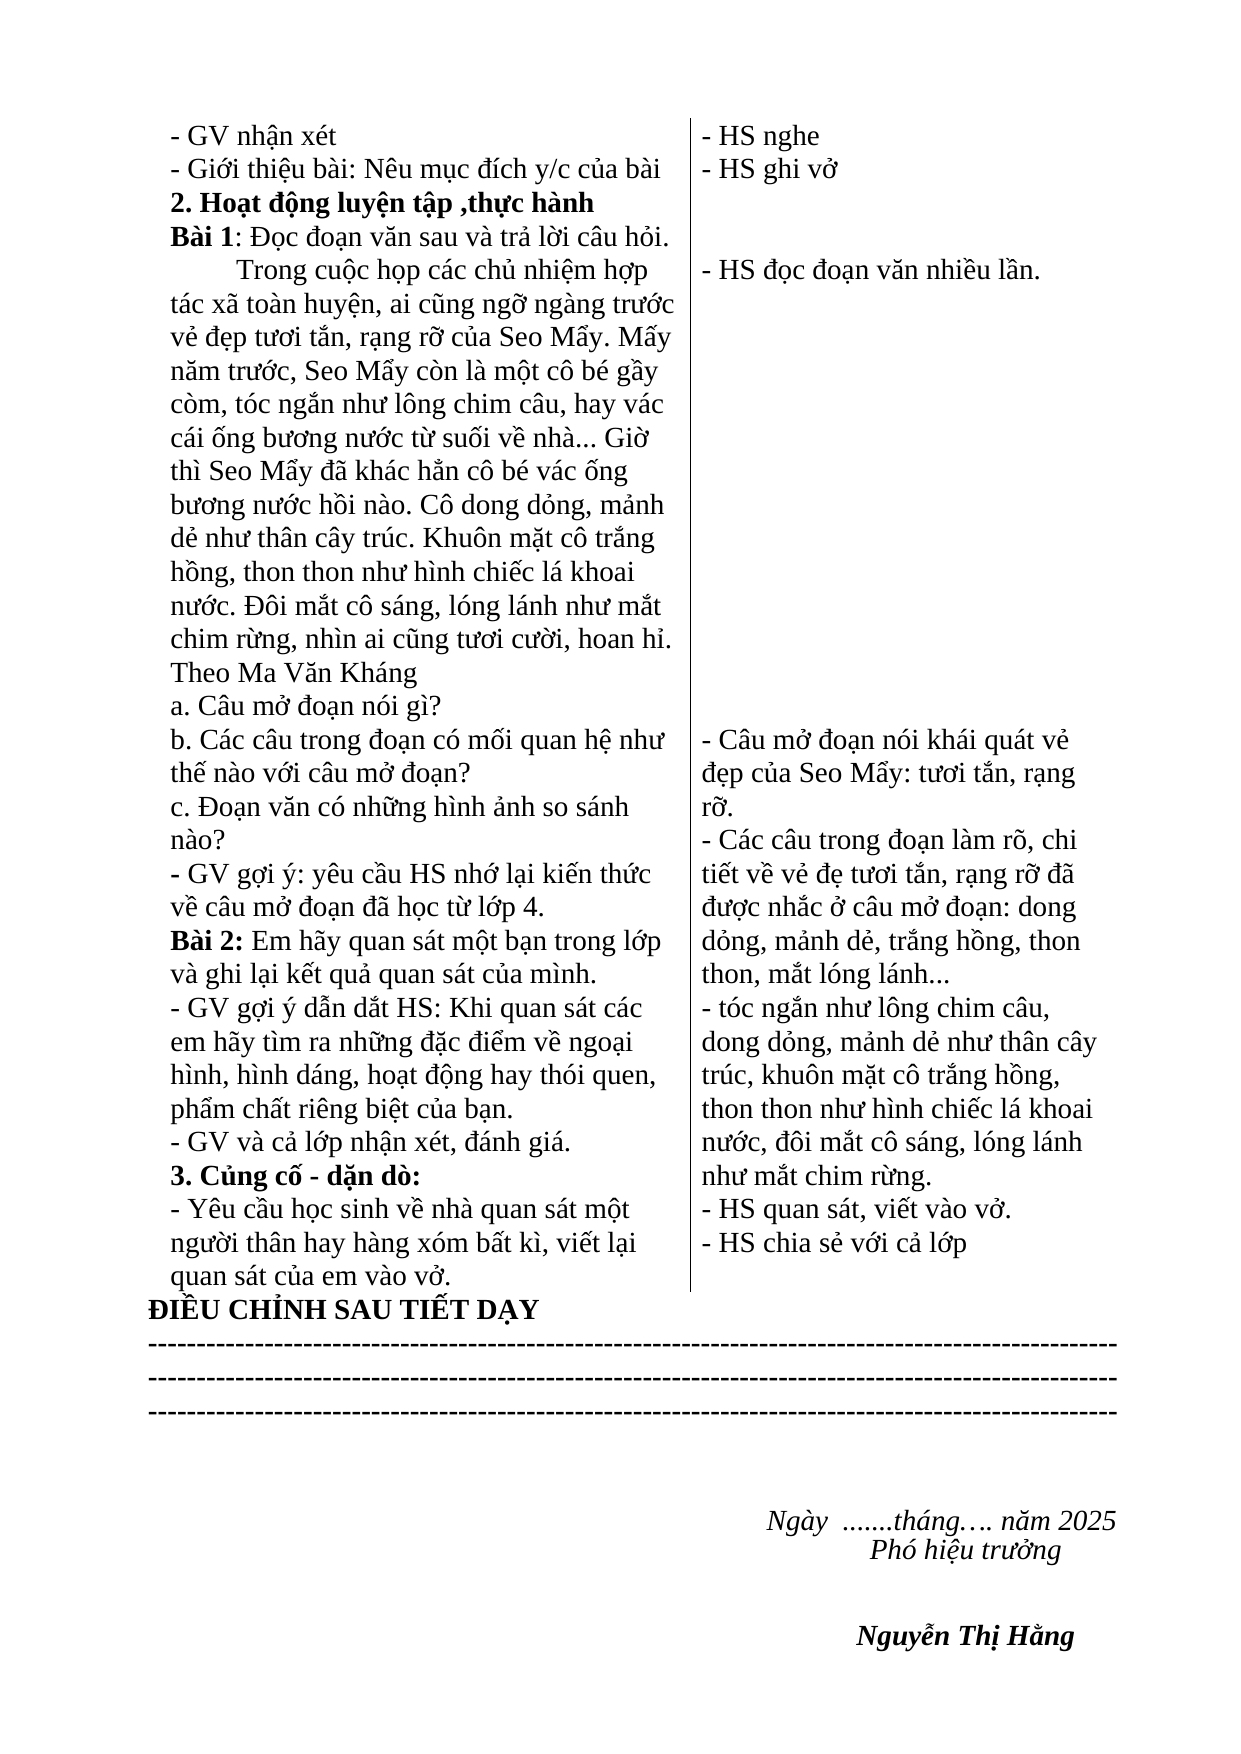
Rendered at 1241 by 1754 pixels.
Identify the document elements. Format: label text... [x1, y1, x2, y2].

text ĐIỀU CHỈNH SAU TIẾT DẠY [148, 1292, 1122, 1326]
text ------------------------------------------------------------------------------------------------------------------------------------------------------------------------------------------------------------------------------------------------------------------------------------------------------------ [148, 1326, 1122, 1426]
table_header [691, 118, 1122, 1292]
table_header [159, 118, 690, 1292]
